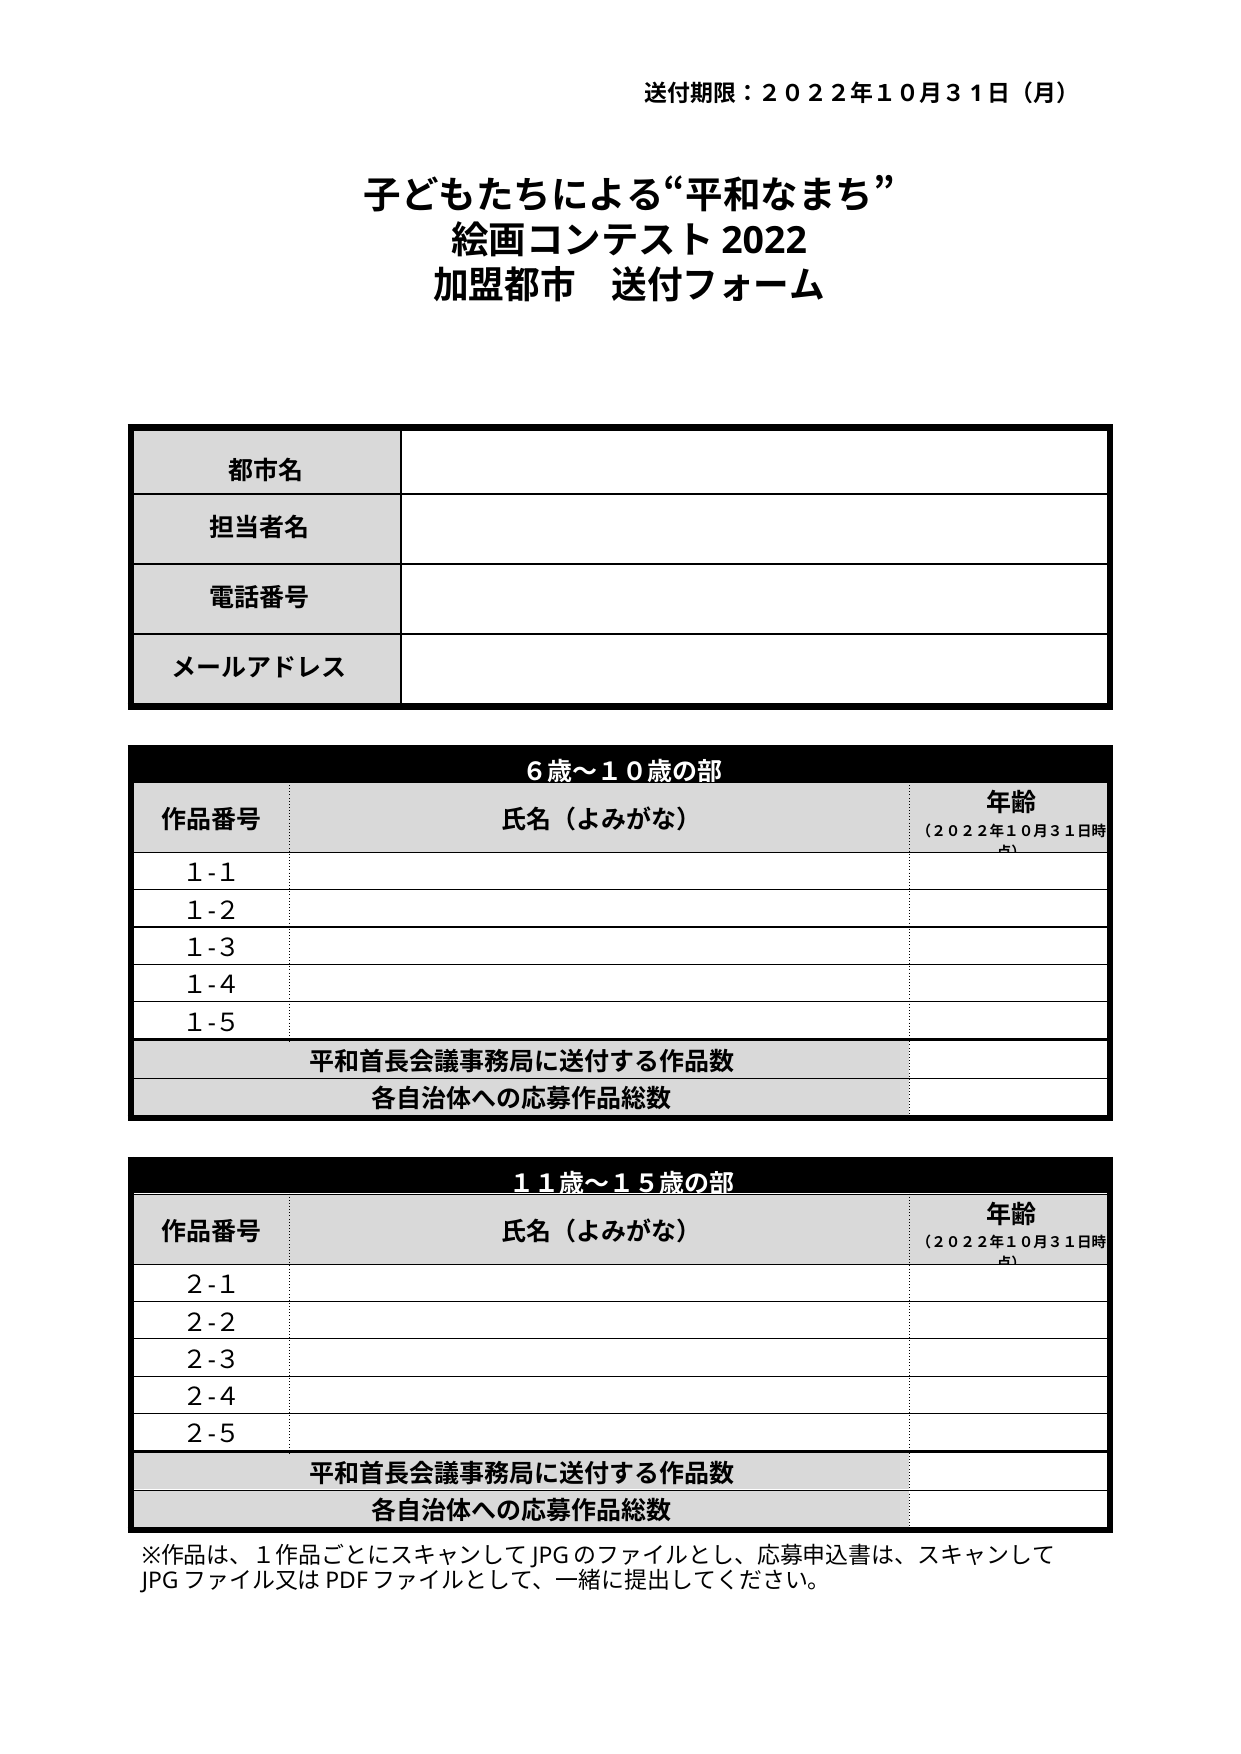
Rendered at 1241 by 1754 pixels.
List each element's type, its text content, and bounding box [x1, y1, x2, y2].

table_cell 各自治体への応募作品総数 [134, 1491, 909, 1527]
table_cell [909, 1377, 1107, 1413]
table_header 都市名 [134, 431, 400, 493]
text 加盟都市 送付フォーム [215, 262, 1043, 307]
table_cell 平和首長会議事務局に送付する作品数 [134, 1041, 909, 1078]
table_cell [909, 1002, 1107, 1038]
table_cell [402, 565, 1107, 633]
table_cell １-１ [134, 853, 289, 889]
table_cell 担当者名 [134, 495, 400, 563]
table_cell [289, 890, 909, 926]
table_header [402, 431, 1107, 493]
table_cell [402, 495, 1107, 563]
table_cell 各自治体への応募作品総数 [134, 1079, 909, 1115]
table_cell 電話番号 [134, 565, 400, 633]
table_cell 作品番号 [134, 783, 289, 852]
table_cell [909, 1491, 1107, 1527]
text 子どもたちによる“平和なまち” [215, 173, 1043, 217]
text 絵画コンテスト2022 [215, 217, 1043, 262]
table_header １１歳～１５歳の部 [134, 1163, 1107, 1193]
table_cell 平和首長会議事務局に送付する作品数 [134, 1453, 909, 1489]
table_cell [289, 1377, 909, 1413]
table_cell [402, 635, 1107, 703]
text ※作品は、１作品ごとにスキャンしてJPGのファイルとし、応募申込書は、スキャンしてJPGファイル又はPDFファイルとして、一緒に提出してください。 [142, 1543, 1064, 1594]
table_cell 作品番号 [134, 1195, 289, 1264]
table_cell ２-５ [134, 1414, 289, 1450]
table_cell 氏名（よみがな） [289, 783, 909, 852]
table_cell [289, 1339, 909, 1376]
table_cell 年齢 （２０２２年１０月３１日時点） [909, 1195, 1107, 1264]
table_cell [909, 1302, 1107, 1338]
table_cell [909, 853, 1107, 889]
table_cell １-３ [134, 928, 289, 964]
table_cell ２-２ [134, 1302, 289, 1338]
table_cell 年齢 （２０２２年１０月３１日時点） [909, 783, 1107, 852]
table_cell [289, 965, 909, 1001]
table_cell メールアドレス [134, 635, 400, 703]
table_cell [289, 928, 909, 964]
table_cell １-４ [134, 965, 289, 1001]
table_cell [909, 1265, 1107, 1301]
table_cell １-２ [134, 890, 289, 926]
table_cell [909, 1339, 1107, 1376]
table_cell [289, 853, 909, 889]
table_cell [909, 1079, 1107, 1115]
table_cell １-５ [134, 1002, 289, 1038]
table_cell [289, 1002, 909, 1038]
table_cell [909, 1414, 1107, 1450]
table_cell [289, 1265, 909, 1301]
table_cell ２-４ [134, 1377, 289, 1413]
table_cell [909, 928, 1107, 964]
table_cell [289, 1414, 909, 1450]
table_cell [909, 1041, 1107, 1078]
table_cell [909, 1453, 1107, 1489]
text 送付期限：２０２２年１０月３1日（月） [142, 75, 1079, 108]
table_cell ２-１ [134, 1265, 289, 1301]
table_cell [909, 965, 1107, 1001]
table_cell ２-３ [134, 1339, 289, 1376]
table_cell [909, 890, 1107, 926]
table_cell [289, 1302, 909, 1338]
table_cell 氏名（よみがな） [289, 1195, 909, 1264]
table_header ６歳～１０歳の部 [134, 751, 1107, 782]
